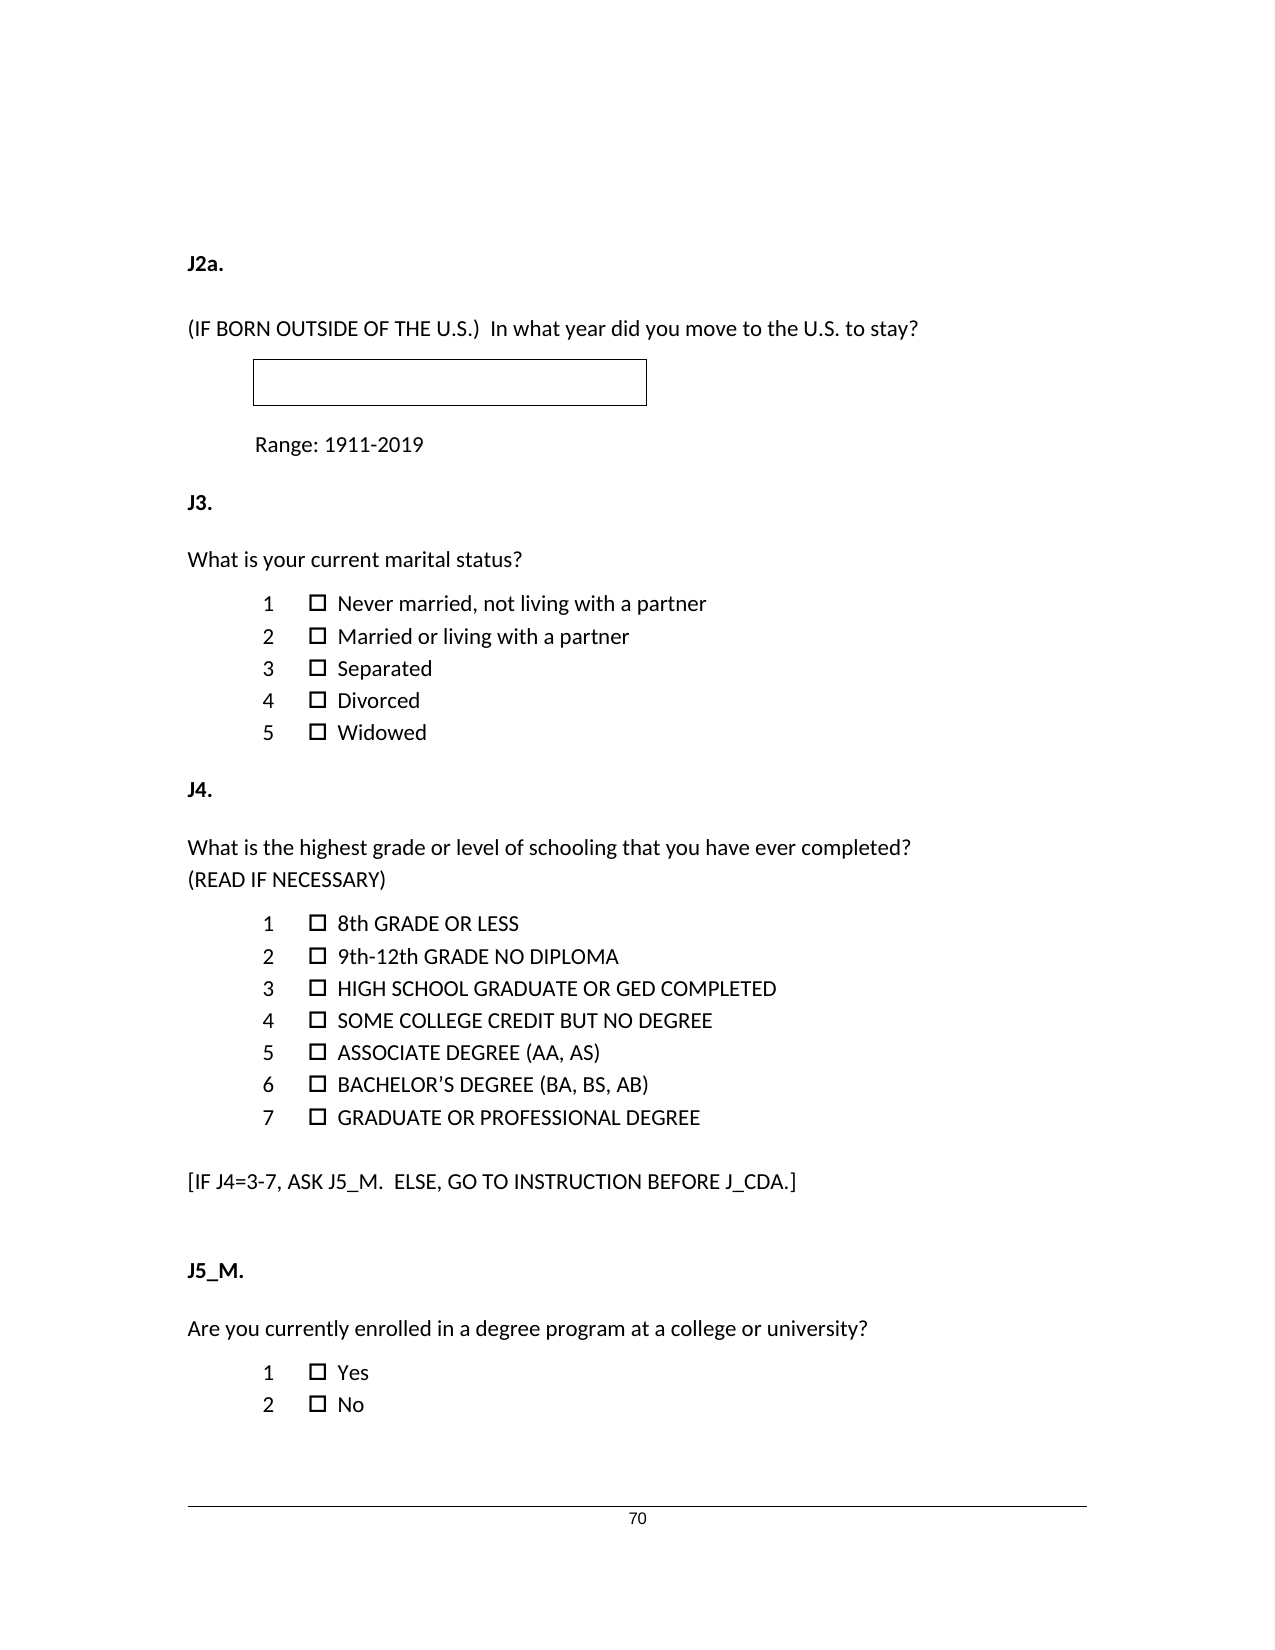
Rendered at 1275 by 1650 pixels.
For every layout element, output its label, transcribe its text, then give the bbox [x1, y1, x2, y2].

text J3. [187, 488, 1087, 516]
text 4 SOME COLLEGE CREDIT BUT NO DEGREE [262, 1006, 1087, 1034]
text 2 9th-12th GRADE NO DIPLOMA [262, 942, 1087, 970]
text 5 Widowed [262, 718, 1087, 746]
text 6 BACHELOR’S DEGREE (BA, BS, AB) [262, 1071, 1087, 1098]
text 5 ASSOCIATE DEGREE (AA, AS) [262, 1038, 1087, 1066]
text Are you currently enrolled in a degree program at a college or university? [187, 1314, 1087, 1342]
text What is the highest grade or level of schooling that you have ever completed? (READ IF NECESSARY) [187, 833, 1087, 893]
text 4 Divorced [262, 686, 1087, 714]
text [IF J4=3-7, ASK J5_M. ELSE, GO TO INSTRUCTION BEFORE J_CDA.] [187, 1167, 1087, 1195]
text J5_M. [187, 1256, 1087, 1284]
text J2a. [187, 249, 1087, 277]
table_header [254, 360, 646, 404]
text 1 8th GRADE OR LESS [262, 909, 1087, 938]
text 7 GRADUATE OR PROFESSIONAL DEGREE [262, 1103, 1087, 1131]
text 3 Separated [262, 654, 1087, 682]
text What is your current marital status? [187, 545, 1087, 573]
text 1 Yes [262, 1358, 1087, 1386]
text 3 HIGH SCHOOL GRADUATE OR GED COMPLETED [262, 974, 1087, 1002]
text Range: 1911-2019 [187, 431, 1087, 458]
text J4. [187, 776, 1087, 803]
text 2 No [262, 1391, 1087, 1418]
text 1 Never married, not living with a partner [262, 589, 1087, 618]
text 2 Married or living with a partner [262, 622, 1087, 650]
text (IF BORN OUTSIDE OF THE U.S.) In what year did you move to the U.S. to stay? [187, 314, 1087, 342]
